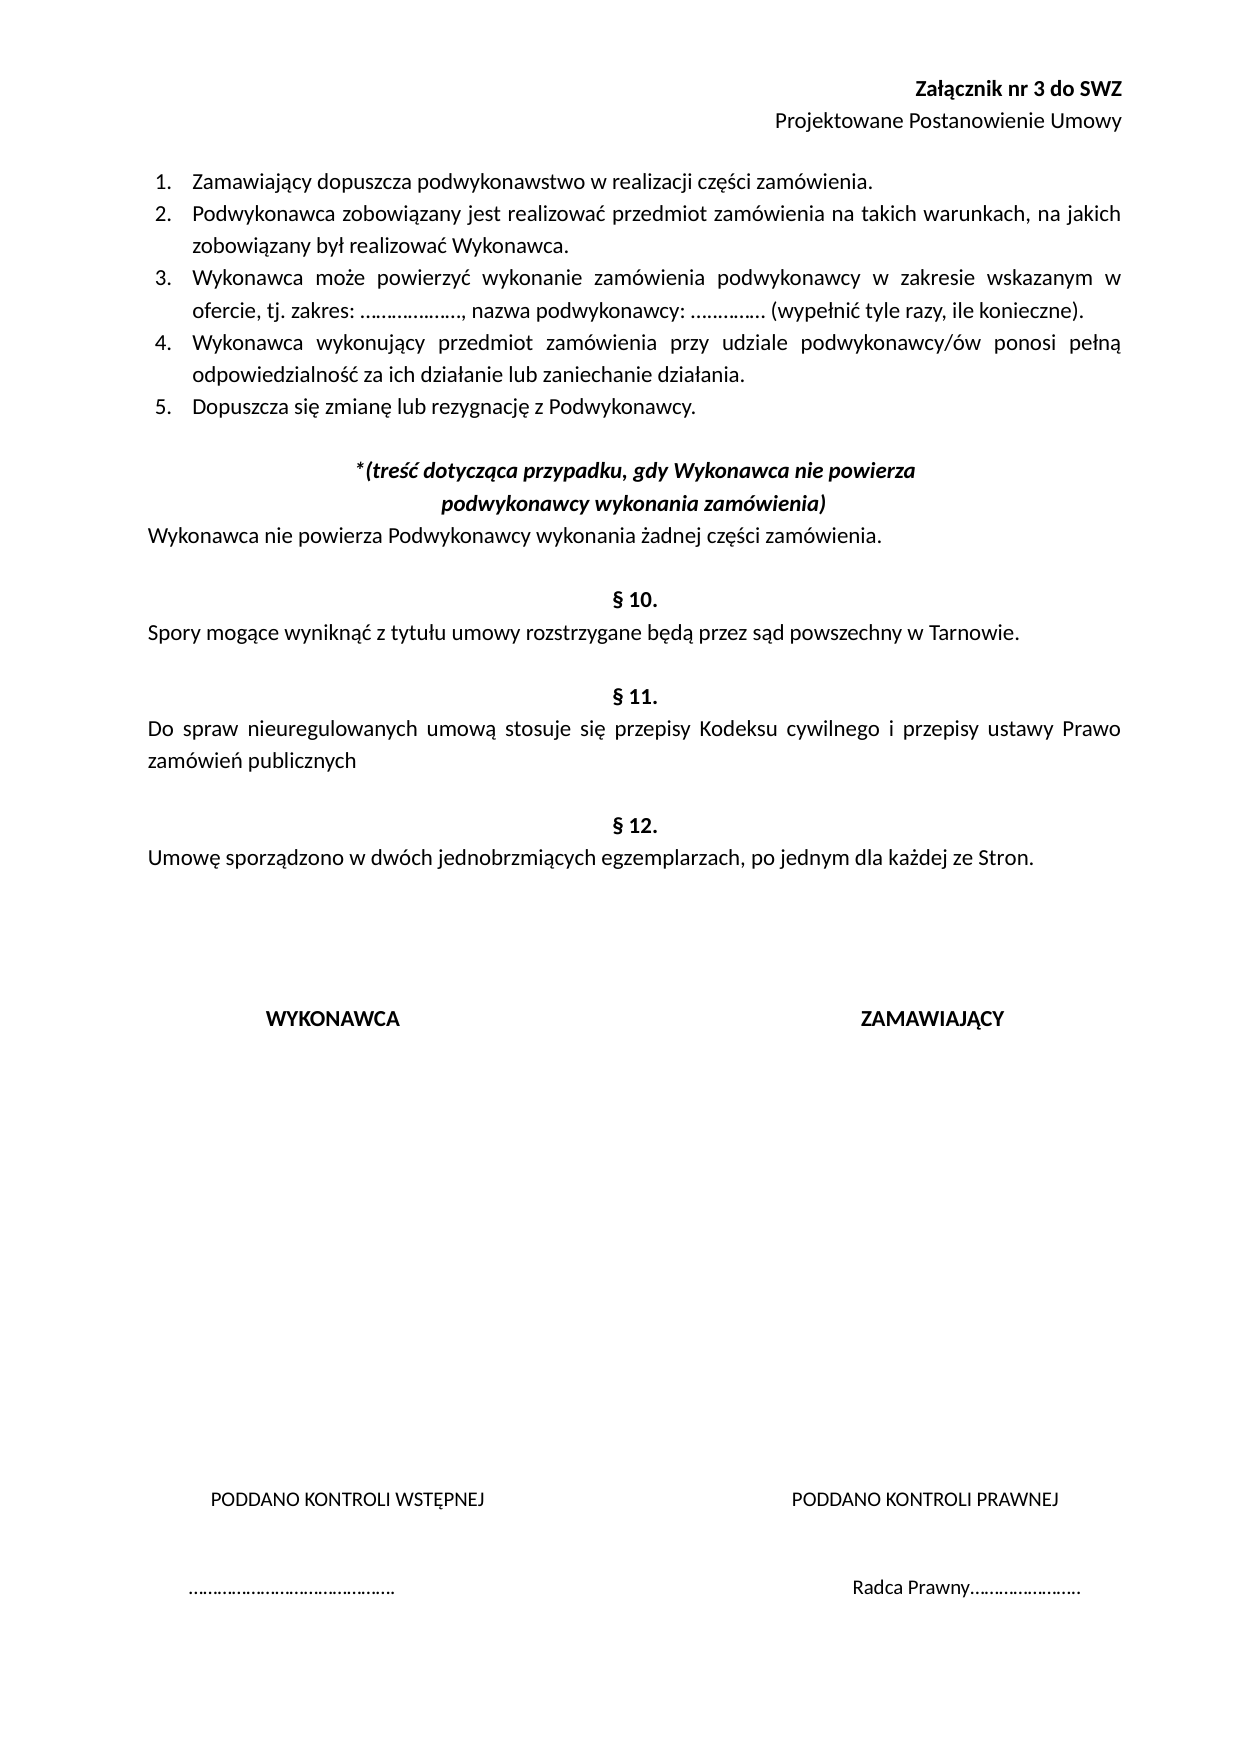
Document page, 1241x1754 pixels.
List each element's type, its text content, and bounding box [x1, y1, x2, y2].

text ……………………………………. Radca Prawny………………….. [148, 1574, 1122, 1599]
list Dopuszcza się zmianę lub rezygnację z Podwykonawcy. [154, 392, 1122, 420]
list Zamawiający dopuszcza podwykonawstwo w realizacji części zamówienia. [154, 167, 1122, 195]
list Wykonawca może powierzyć wykonanie zamówienia podwykonawcy w zakresie wskazanym w ofercie, tj. zakres: ………….……, nazwa podwykonawcy: …..……… (wypełnić tyle razy, ile konieczne). [154, 263, 1122, 324]
text Wykonawca nie powierza Podwykonawcy wykonania żadnej części zamówienia. [148, 521, 1122, 549]
text § 12. [148, 811, 1122, 839]
list Wykonawca wykonujący przedmiot zamówienia przy udziale podwykonawcy/ów ponosi pełną odpowiedzialność za ich działanie lub zaniechanie działania. [154, 328, 1122, 388]
text *(treść dotycząca przypadku, gdy Wykonawca nie powierza [148, 457, 1122, 485]
text § 11. [148, 682, 1122, 710]
text Spory mogące wyniknąć z tytułu umowy rozstrzygane będą przez sąd powszechny w Tarnowie. [148, 618, 1122, 646]
text Do spraw nieuregulowanych umową stosuje się przepisy Kodeksu cywilnego i przepisy ustawy Prawo zamówień publicznych [148, 714, 1122, 774]
text Umowę sporządzono w dwóch jednobrzmiących egzemplarzach, po jednym dla każdej ze Stron. [148, 843, 1122, 871]
text podwykonawcy wykonania zamówienia) [148, 489, 1122, 517]
text WYKONAWCA ZAMAWIAJĄCY [148, 1004, 1122, 1032]
list Podwykonawca zobowiązany jest realizować przedmiot zamówienia na takich warunkach, na jakich zobowiązany był realizować Wykonawca. [154, 199, 1122, 259]
text § 10. [148, 585, 1122, 613]
text PODDANO KONTROLI WSTĘPNEJ PODDANO KONTROLI PRAWNEJ [148, 1487, 1122, 1512]
